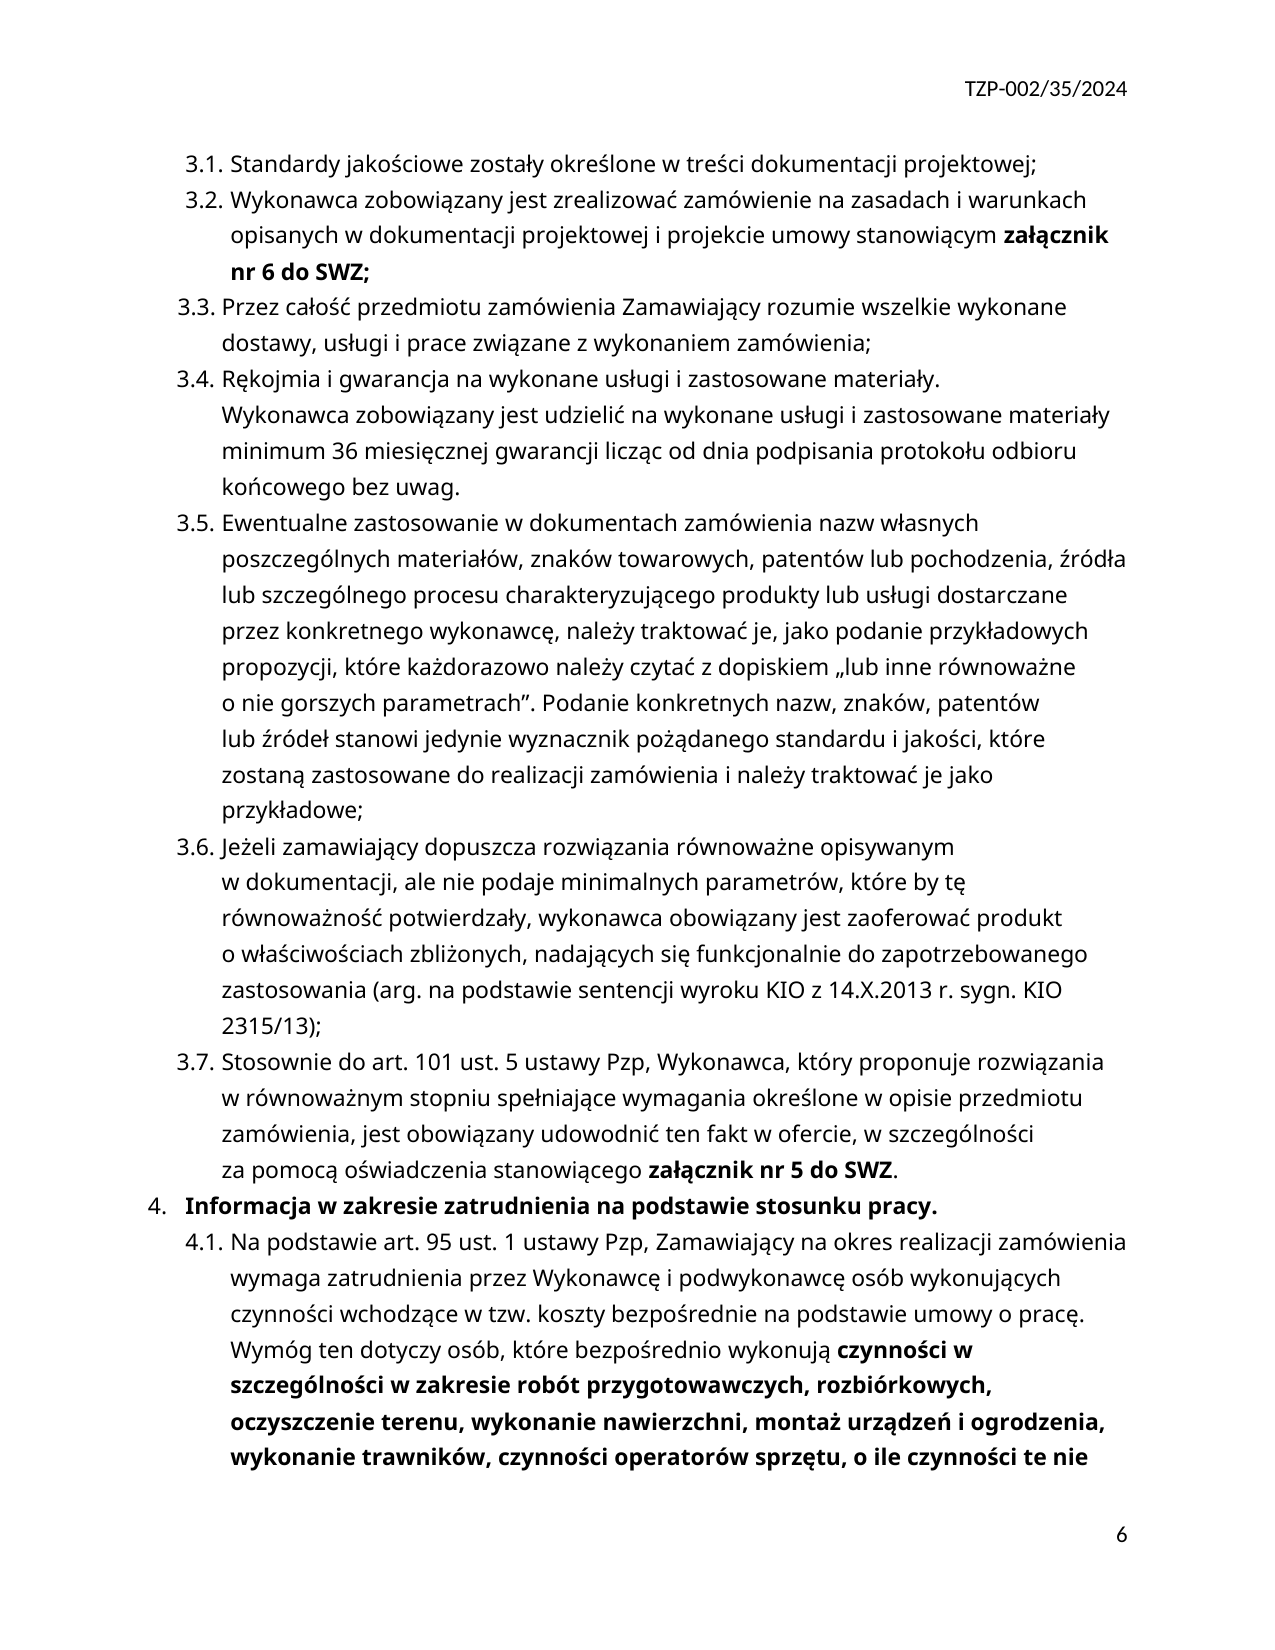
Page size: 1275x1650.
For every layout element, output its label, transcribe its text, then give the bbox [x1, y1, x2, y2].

list Jeżeli zamawiający dopuszcza rozwiązania równoważne opisywanym w dokumentacji, ale nie podaje minimalnych parametrów, które by tę równoważność potwierdzały, wykonawca obowiązany jest zaoferować produkt o właściwościach zbliżonych, nadających się funkcjonalnie do zapotrzebowanego zastosowania (arg. na podstawie sentencji wyroku KIO z 14.X.2013 r. sygn. KIO 2315/13); [176, 830, 1127, 1041]
list Informacja w zakresie zatrudnienia na podstawie stosunku pracy. [148, 1190, 1127, 1221]
list Ewentualne zastosowanie w dokumentach zamówienia nazw własnych poszczególnych materiałów, znaków towarowych, patentów lub pochodzenia, źródła lub szczególnego procesu charakteryzującego produkty lub usługi dostarczane przez konkretnego wykonawcę, należy traktować je, jako podanie przykładowych propozycji, które każdorazowo należy czytać z dopiskiem „lub inne równoważne o nie gorszych parametrach”. Podanie konkretnych nazw, znaków, patentów lub źródeł stanowi jedynie wyznacznik pożądanego standardu i jakości, które zostaną zastosowane do realizacji zamówienia i należy traktować je jako przykładowe; [176, 507, 1127, 826]
list Wykonawca zobowiązany jest zrealizować zamówienie na zasadach i warunkach opisanych w dokumentacji projektowej i projekcie umowy stanowiącym załącznik nr 6 do SWZ; [185, 183, 1127, 287]
list Stosownie do art. 101 ust. 5 ustawy Pzp, Wykonawca, który proponuje rozwiązania w równoważnym stopniu spełniające wymagania określone w opisie przedmiotu zamówienia, jest obowiązany udowodnić ten fakt w ofercie, w szczególności za pomocą oświadczenia stanowiącego załącznik nr 5 do SWZ. [176, 1046, 1127, 1185]
list Przez całość przedmiotu zamówienia Zamawiający rozumie wszelkie wykonane dostawy, usługi i prace związane z wykonaniem zamówienia; [177, 291, 1127, 358]
list Standardy jakościowe zostały określone w treści dokumentacji projektowej; [185, 148, 1127, 179]
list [185, 1226, 1127, 1473]
list Wykonawca zobowiązany jest udzielić na wykonane usługi i zastosowane materiały minimum 36 miesięcznej gwarancji licząc od dnia podpisania protokołu odbioru końcowego bez uwag. [221, 399, 1127, 502]
list Rękojmia i gwarancja na wykonane usługi i zastosowane materiały. [176, 363, 1127, 394]
